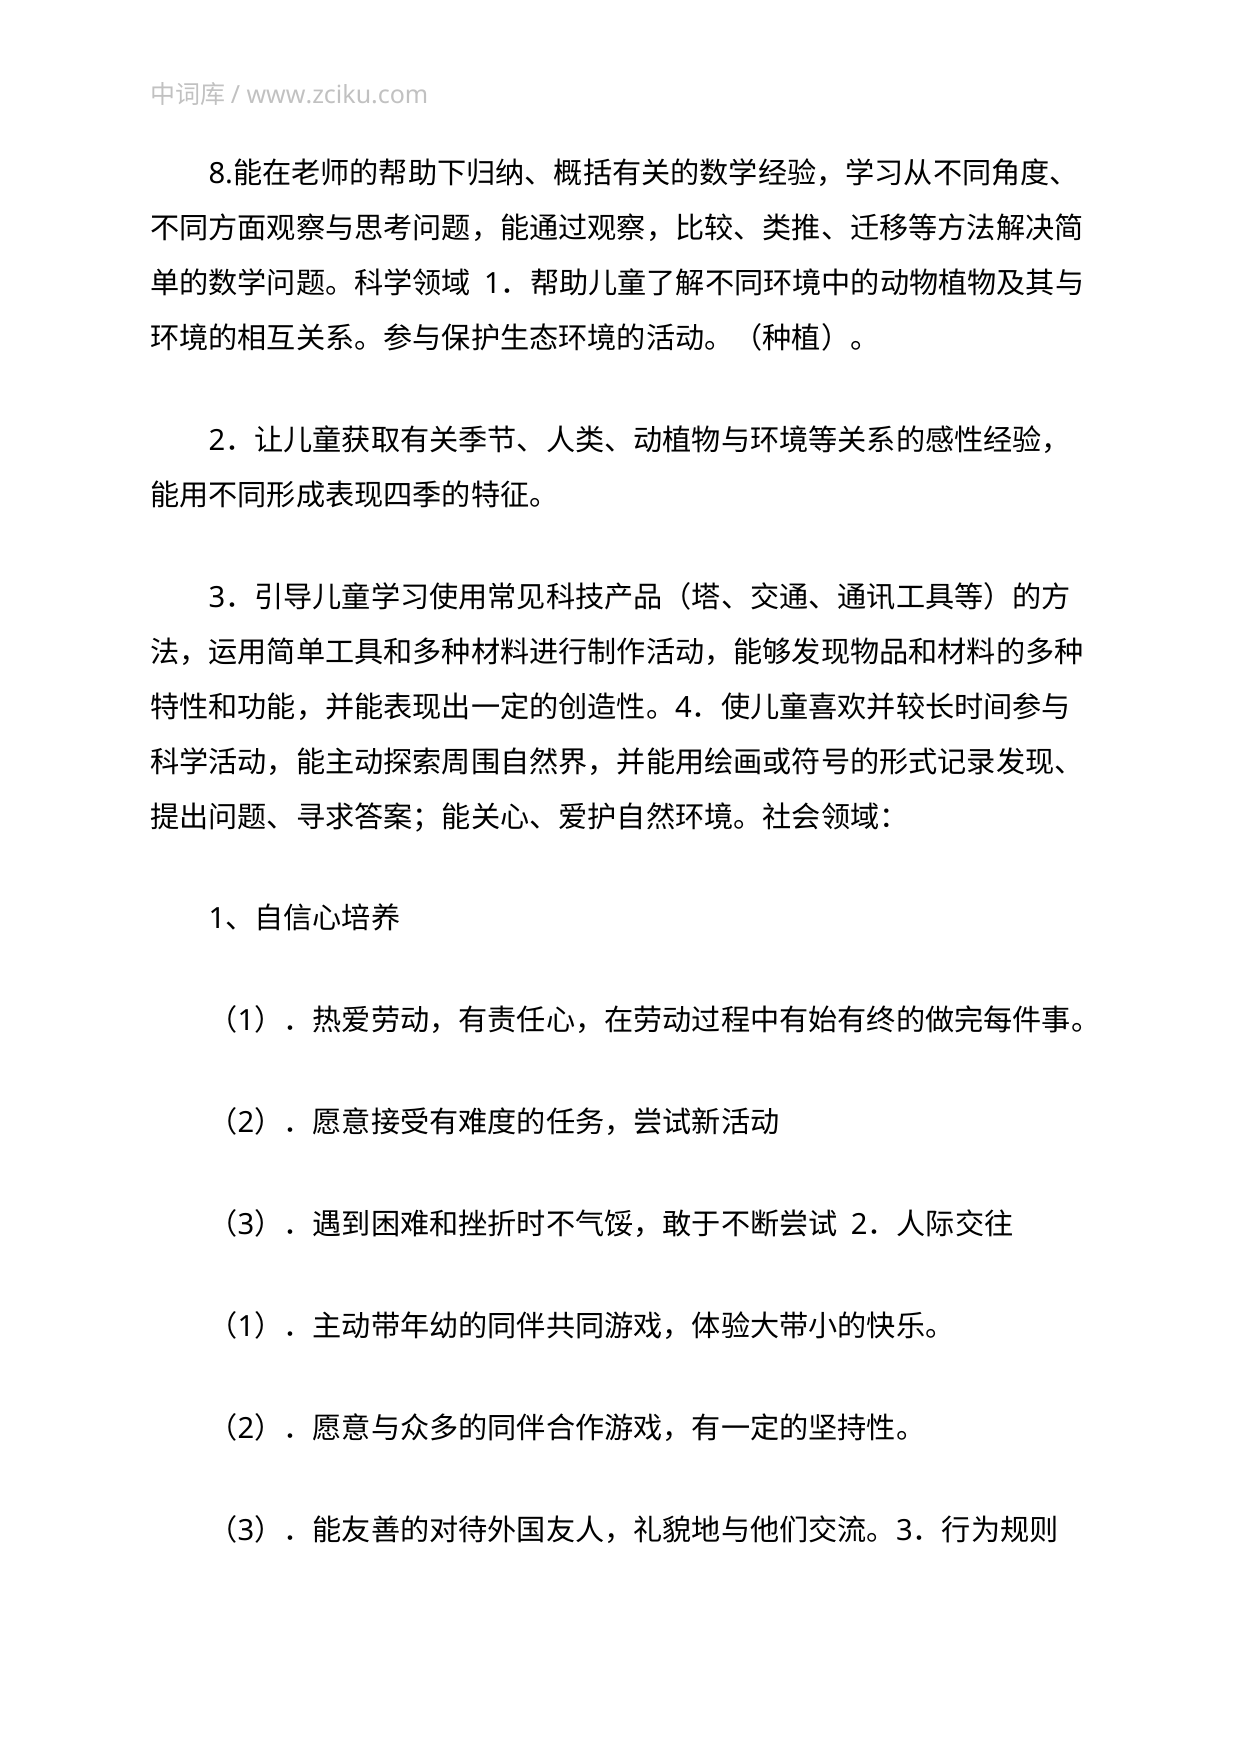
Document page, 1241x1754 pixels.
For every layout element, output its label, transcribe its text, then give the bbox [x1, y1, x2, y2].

text 2．让儿童获取有关季节、人类、动植物与环境等关系的感性经验，能用不同形成表现四季的特征。 [150, 417, 1090, 514]
text （2）．愿意与众多的同伴合作游戏，有一定的坚持性。 [150, 1405, 1090, 1447]
text （1）．主动带年幼的同伴共同游戏，体验大带小的快乐。 [150, 1303, 1090, 1345]
text （1）．热爱劳动，有责任心，在劳动过程中有始有终的做完每件事。 [150, 997, 1090, 1039]
text 8.能在老师的帮助下归纳、概括有关的数学经验，学习从不同角度、不同方面观察与思考问题，能通过观察，比较、类推、迁移等方法解决简单的数学问题。科学领域 1．帮助儿童了解不同环境中的动物植物及其与环境的相互关系。参与保护生态环境的活动。（种植）。 [150, 150, 1090, 357]
text 1、自信心培养 [150, 895, 1090, 937]
text 3．引导儿童学习使用常见科技产品（塔、交通、通讯工具等）的方法，运用简单工具和多种材料进行制作活动，能够发现物品和材料的多种特性和功能，并能表现出一定的创造性。4．使儿童喜欢并较长时间参与科学活动，能主动探索周围自然界，并能用绘画或符号的形式记录发现、提出问题、寻求答案；能关心、爱护自然环境。社会领域： [150, 573, 1090, 836]
text （3）．遇到困难和挫折时不气馁，敢于不断尝试 2．人际交往 [150, 1201, 1090, 1243]
text （2）．愿意接受有难度的任务，尝试新活动 [150, 1099, 1090, 1141]
text （3）．能友善的对待外国友人，礼貌地与他们交流。3．行为规则 [150, 1507, 1090, 1549]
